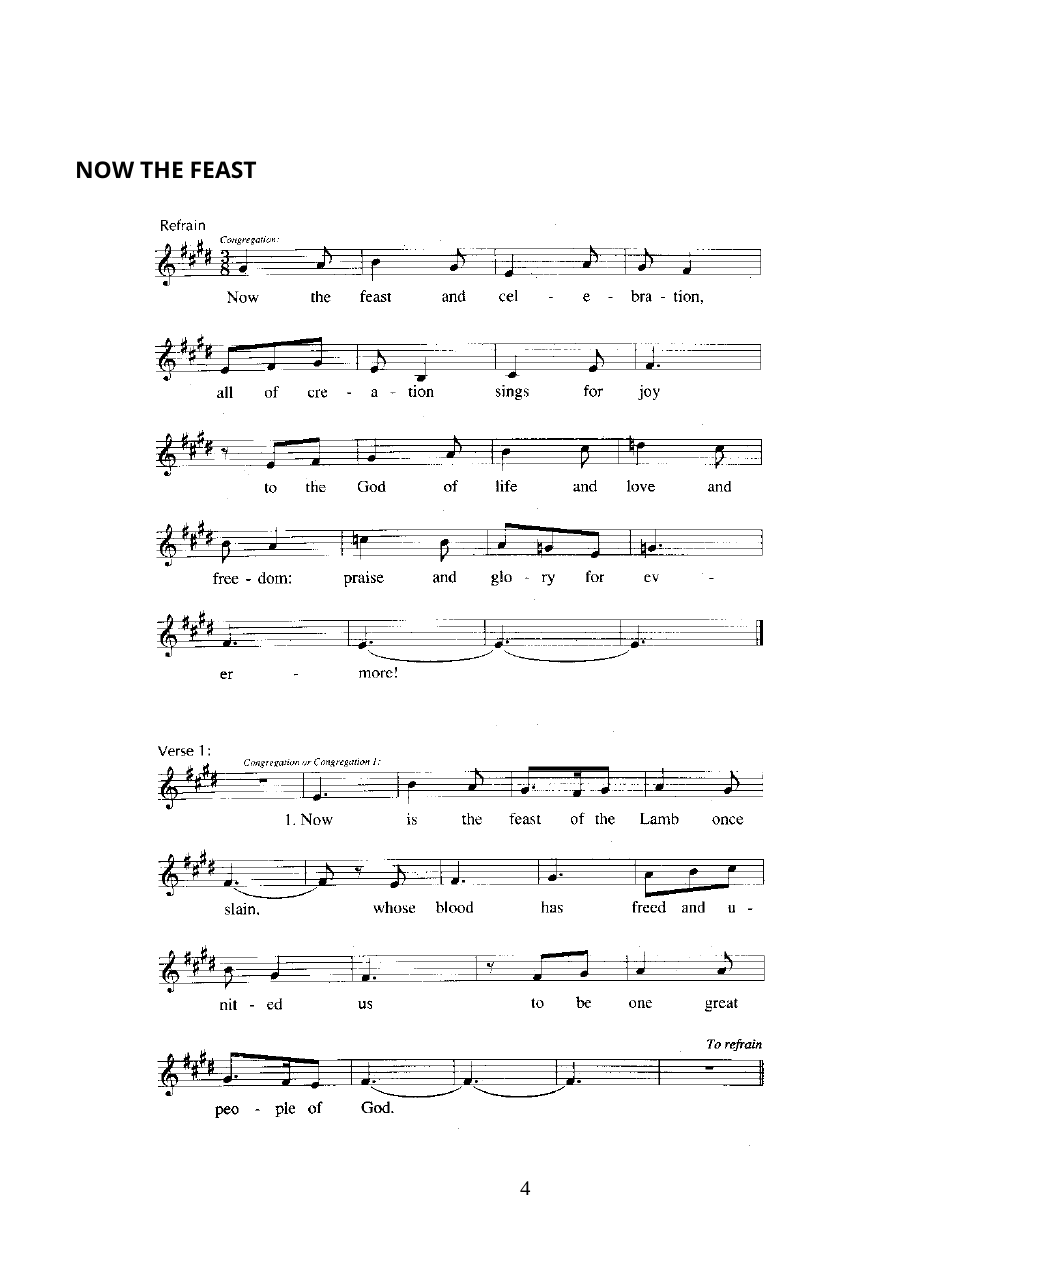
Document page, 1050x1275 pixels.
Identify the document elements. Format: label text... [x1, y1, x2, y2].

text NOW THE FEAST [75, 154, 975, 186]
picture [140, 216, 777, 1149]
